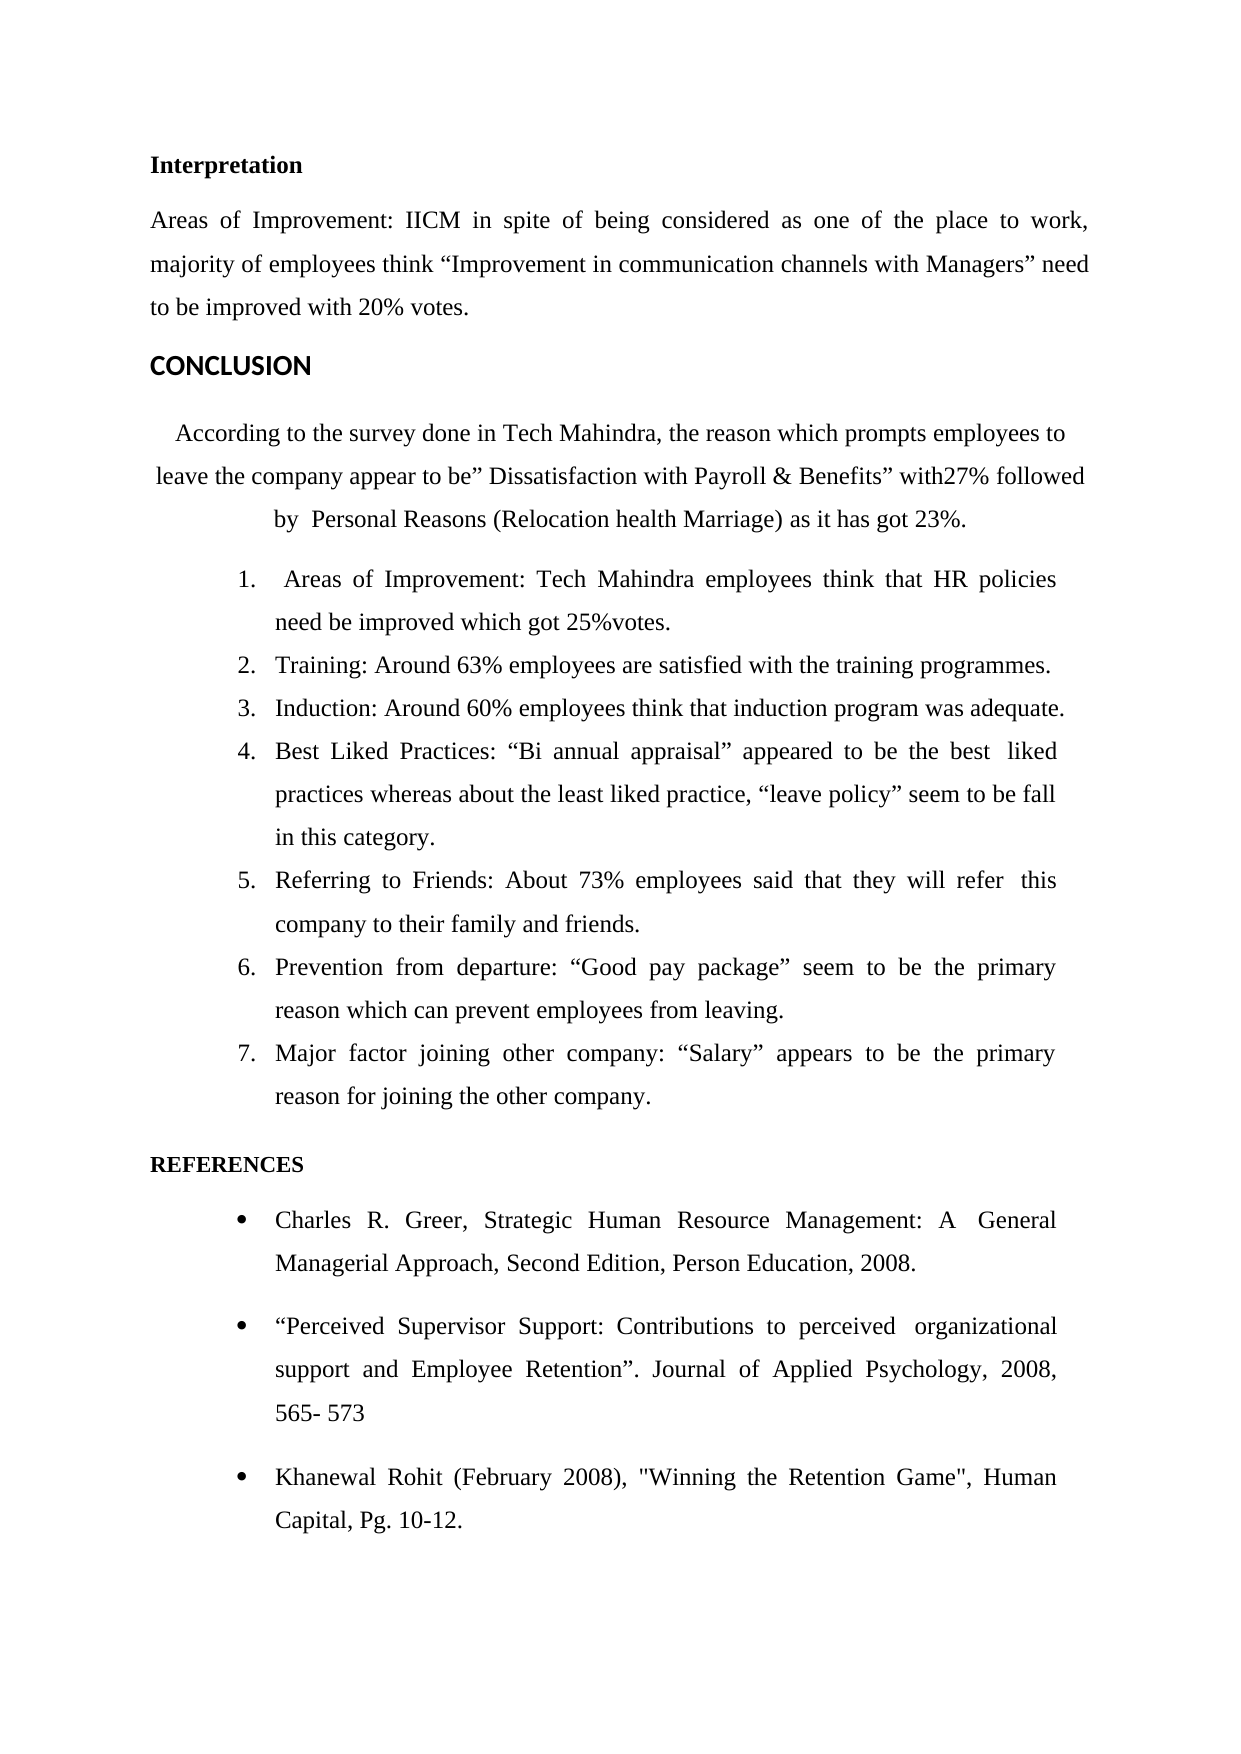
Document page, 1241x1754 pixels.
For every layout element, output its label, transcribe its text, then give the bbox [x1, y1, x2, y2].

list Best Liked Practices: “Bi annual appraisal” appeared to be the best liked practices whereas about the least liked practice, “leave policy” seem to be fall in this category. [237, 736, 1057, 851]
list Prevention from departure: “Good pay package” seem to be the primary reason which can prevent employees from leaving. [237, 952, 1057, 1024]
list Induction: Around 60% employees think that induction program was adequate. [237, 693, 1090, 722]
list Charles R. Greer, Strategic Human Resource Management: A General Managerial Approach, Second Edition, Person Education, 2008. [237, 1205, 1057, 1277]
list Referring to Friends: About 73% employees said that they will refer this company to their family and friends. [237, 866, 1057, 937]
text Interpretation [150, 150, 1090, 179]
list Areas of Improvement: Tech Mahindra employees think that HR policies need be improved which got 25%votes. [237, 564, 1057, 636]
text Areas of Improvement: IICM in spite of being considered as one of the place to work, majority of employees think “Improvement in communication channels with Managers” need to be improved with 20% votes. [150, 206, 1090, 321]
list Khanewal Rohit (February 2008), "Winning the Retention Game", Human Capital, Pg. 10-12. [237, 1462, 1057, 1534]
text According to the survey done in Tech Mahindra, the reason which prompts employees to leave the company appear to be” Dissatisfaction with Payroll & Benefits” with27% followed by Personal Reasons (Relocation health Marriage) as it has got 23%. [150, 418, 1090, 533]
list Major factor joining other company: “Salary” appears to be the primary reason for joining the other company. [237, 1038, 1057, 1110]
text CONCLUSION [150, 347, 1090, 383]
subtitle REFERENCES [150, 1151, 1090, 1177]
list Training: Around 63% employees are satisfied with the training programmes. [237, 650, 1090, 679]
list “Perceived Supervisor Support: Contributions to perceived organizational support and Employee Retention”. Journal of Applied Psychology, 2008, 565- 573 [237, 1311, 1057, 1426]
